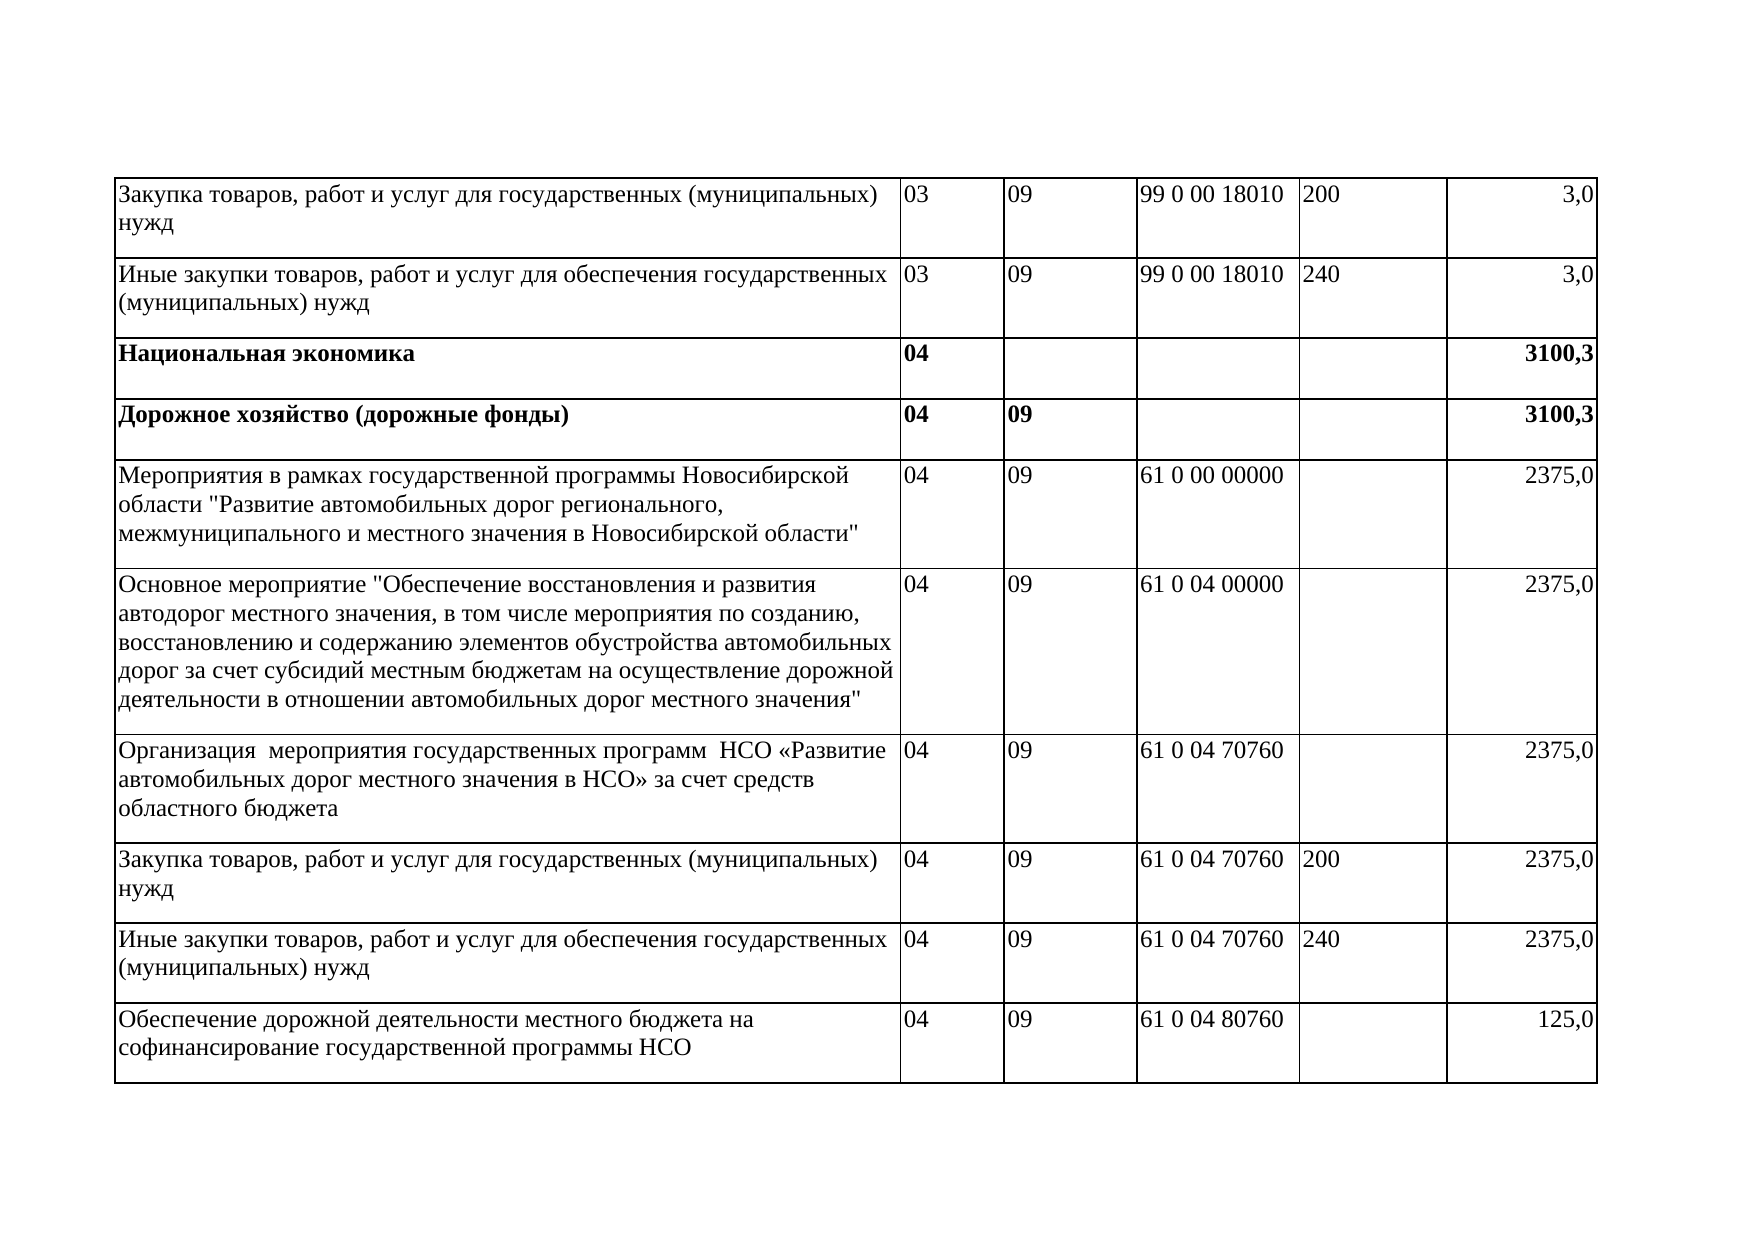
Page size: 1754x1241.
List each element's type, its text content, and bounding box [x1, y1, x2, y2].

table_cell 2375,0 [1448, 844, 1596, 922]
table_cell 2375,0 [1448, 924, 1596, 1002]
table_cell 3,0 [1448, 179, 1596, 257]
table_cell 04 [901, 569, 1003, 734]
table_cell Мероприятия в рамках государственной программы Новосибирской области "Развитие автомобильных дорог регионального, межмуниципального и местного значения в Новосибирской области" [116, 461, 900, 567]
table_cell 3100,3 [1448, 400, 1596, 459]
table_cell 2375,0 [1448, 569, 1596, 734]
table_cell Закупка товаров, работ и услуг для государственных (муниципальных) нужд [116, 844, 900, 922]
table_cell [1138, 400, 1299, 459]
table_cell 61 0 04 70760 [1138, 735, 1299, 842]
table_cell 3,0 [1448, 259, 1596, 337]
table_cell 200 [1300, 844, 1446, 922]
table_cell Национальная экономика [116, 339, 900, 398]
table_cell Обеспечение дорожной деятельности местного бюджета на софинансирование государственной программы НСО [116, 1004, 900, 1082]
table_cell [1300, 400, 1446, 459]
table_cell 3100,3 [1448, 339, 1596, 398]
table_cell [1300, 735, 1446, 842]
table_cell 03 [901, 179, 1003, 257]
table_cell Дорожное хозяйство (дорожные фонды) [116, 400, 900, 459]
table_cell 04 [901, 735, 1003, 842]
table_cell 09 [1005, 924, 1136, 1002]
table_cell 09 [1005, 400, 1136, 459]
table_cell 09 [1005, 735, 1136, 842]
table_cell [1300, 461, 1446, 567]
table_cell 04 [901, 844, 1003, 922]
table_cell 99 0 00 18010 [1138, 179, 1299, 257]
table_cell Основное мероприятие "Обеспечение восстановления и развития автодорог местного значения, в том числе мероприятия по созданию, восстановлению и содержанию элементов обустройства автомобильных дорог за счет субсидий местным бюджетам на осуществление дорожной деятельности в отношении автомобильных дорог местного значения" [116, 569, 900, 734]
table_cell [1005, 339, 1136, 398]
table_cell 09 [1005, 461, 1136, 567]
table_cell 04 [901, 339, 1003, 398]
table_cell 125,0 [1448, 1004, 1596, 1082]
table_cell 61 0 04 70760 [1138, 924, 1299, 1002]
table_cell 04 [901, 924, 1003, 1002]
table_cell 04 [901, 400, 1003, 459]
table_cell [1300, 1004, 1446, 1082]
table_cell 09 [1005, 1004, 1136, 1082]
table_cell 99 0 00 18010 [1138, 259, 1299, 337]
table_cell 240 [1300, 259, 1446, 337]
table_cell 200 [1300, 179, 1446, 257]
table_cell 61 0 04 80760 [1138, 1004, 1299, 1082]
table_cell 04 [901, 1004, 1003, 1082]
table_cell 2375,0 [1448, 461, 1596, 567]
table_cell 09 [1005, 844, 1136, 922]
table_cell Иные закупки товаров, работ и услуг для обеспечения государственных (муниципальных) нужд [116, 259, 900, 337]
table_cell 61 0 00 00000 [1138, 461, 1299, 567]
table_cell 03 [901, 259, 1003, 337]
table_cell 240 [1300, 924, 1446, 1002]
table_cell 09 [1005, 259, 1136, 337]
table_cell Закупка товаров, работ и услуг для государственных (муниципальных) нужд [116, 179, 900, 257]
table_cell 04 [901, 461, 1003, 567]
table_cell 61 0 04 70760 [1138, 844, 1299, 922]
table_cell [1138, 339, 1299, 398]
table_cell 2375,0 [1448, 735, 1596, 842]
table_cell Организация мероприятия государственных программ НСО «Развитие автомобильных дорог местного значения в НСО» за счет средств областного бюджета [116, 735, 900, 842]
table_cell [1300, 339, 1446, 398]
table_cell 09 [1005, 569, 1136, 734]
table_cell 09 [1005, 179, 1136, 257]
table_cell 61 0 04 00000 [1138, 569, 1299, 734]
table_cell [1300, 569, 1446, 734]
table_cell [116, 924, 900, 1002]
